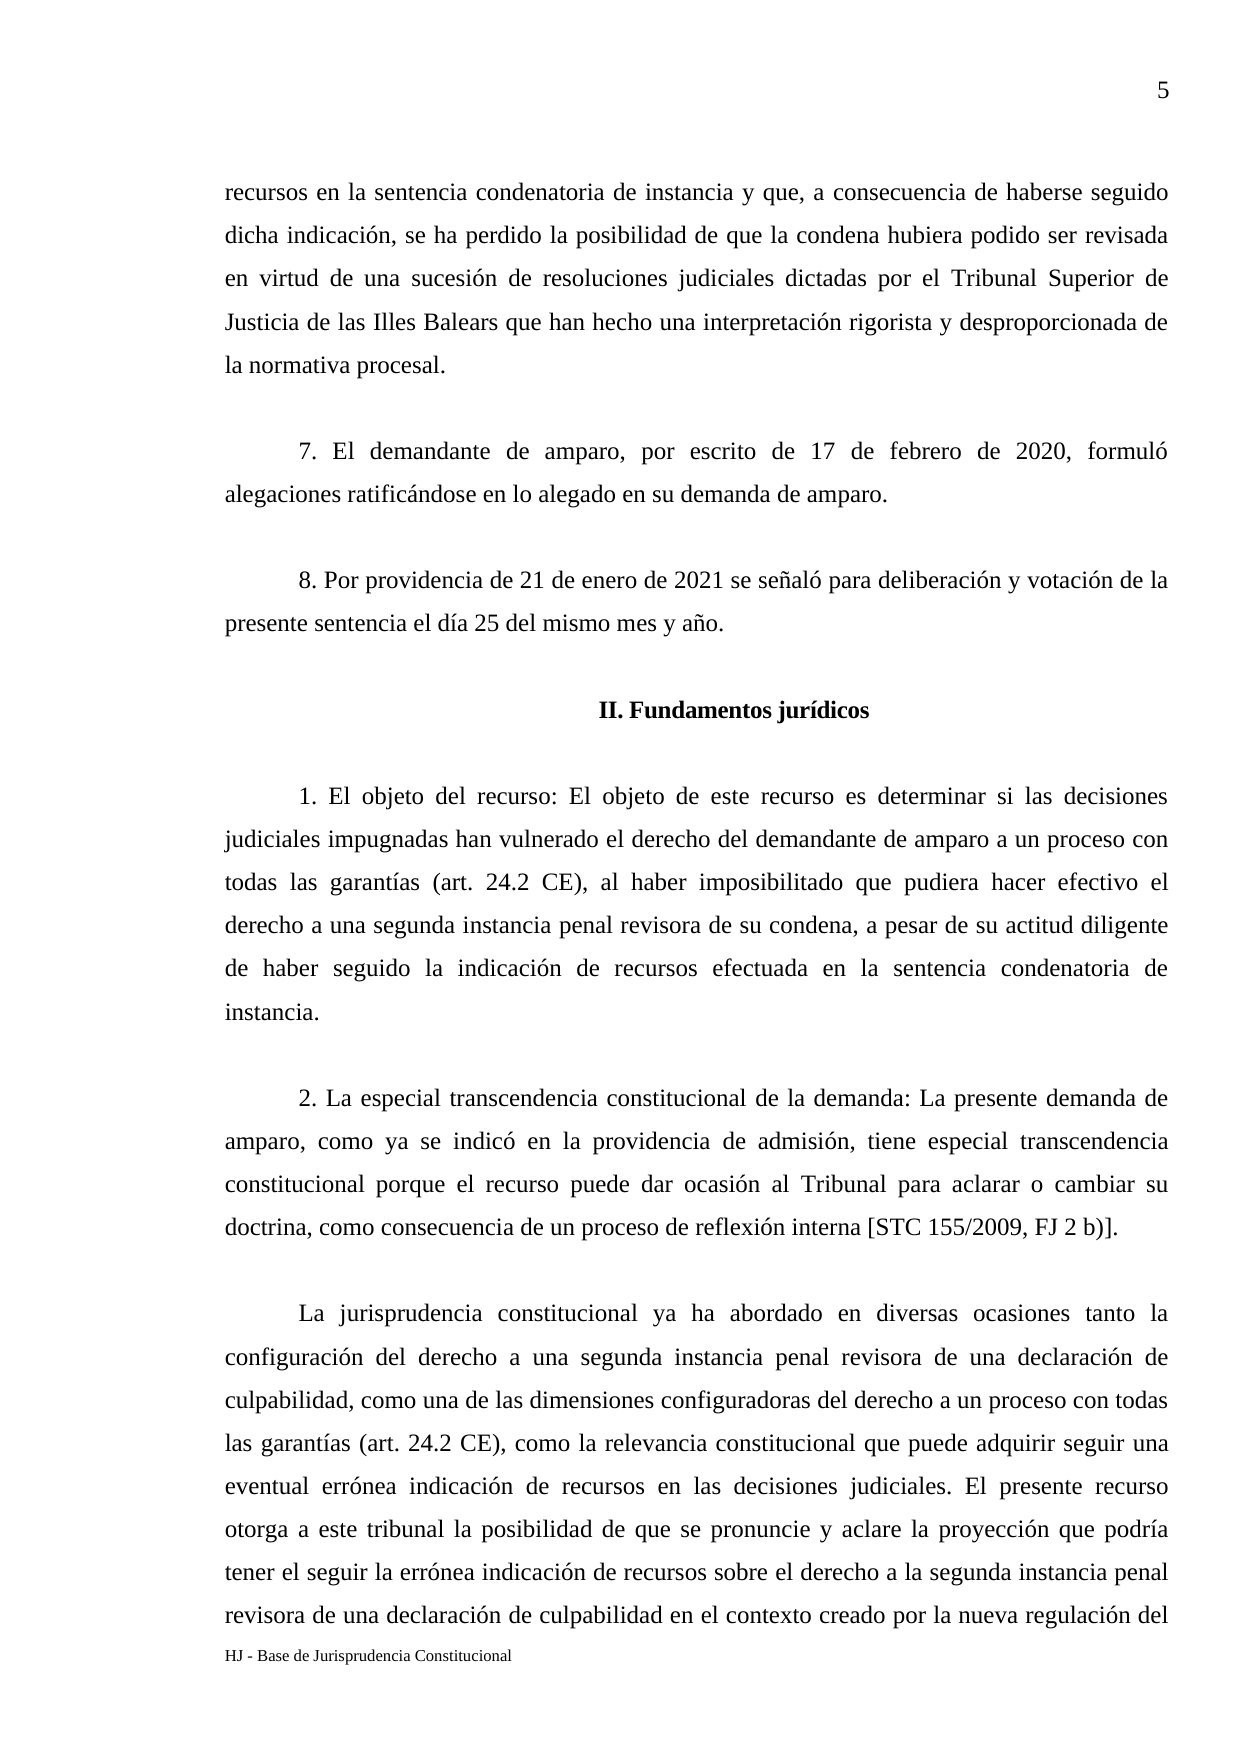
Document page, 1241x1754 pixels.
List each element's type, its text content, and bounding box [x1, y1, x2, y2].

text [224, 1298, 1169, 1629]
text 2. La especial transcendencia constitucional de la demanda: La presente demanda de amparo, como ya se indicó en la providencia de admisión, tiene especial transcendencia constitucional porque el recurso puede dar ocasión al Tribunal para aclarar o cambiar su doctrina, como consecuencia de un proceso de reflexión interna [STC 155/2009, FJ 2 b)]. [224, 1083, 1169, 1241]
text 1. El objeto del recurso: El objeto de este recurso es determinar si las decisiones judiciales impugnadas han vulnerado el derecho del demandante de amparo a un proceso con todas las garantías (art. 24.2 CE), al haber imposibilitado que pudiera hacer efectivo el derecho a una segunda instancia penal revisora de su condena, a pesar de su actitud diligente de haber seguido la indicación de recursos efectuada en la sentencia condenatoria de instancia. [224, 781, 1169, 1025]
text 7. El demandante de amparo, por escrito de 17 de febrero de 2020, formuló alegaciones ratificándose en lo alegado en su demanda de amparo. [224, 436, 1169, 508]
text 8. Por providencia de 21 de enero de 2021 se señaló para deliberación y votación de la presente sentencia el día 25 del mismo mes y año. [224, 565, 1169, 637]
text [224, 177, 1169, 378]
subtitle II. Fundamentos jurídicos [224, 695, 1169, 723]
